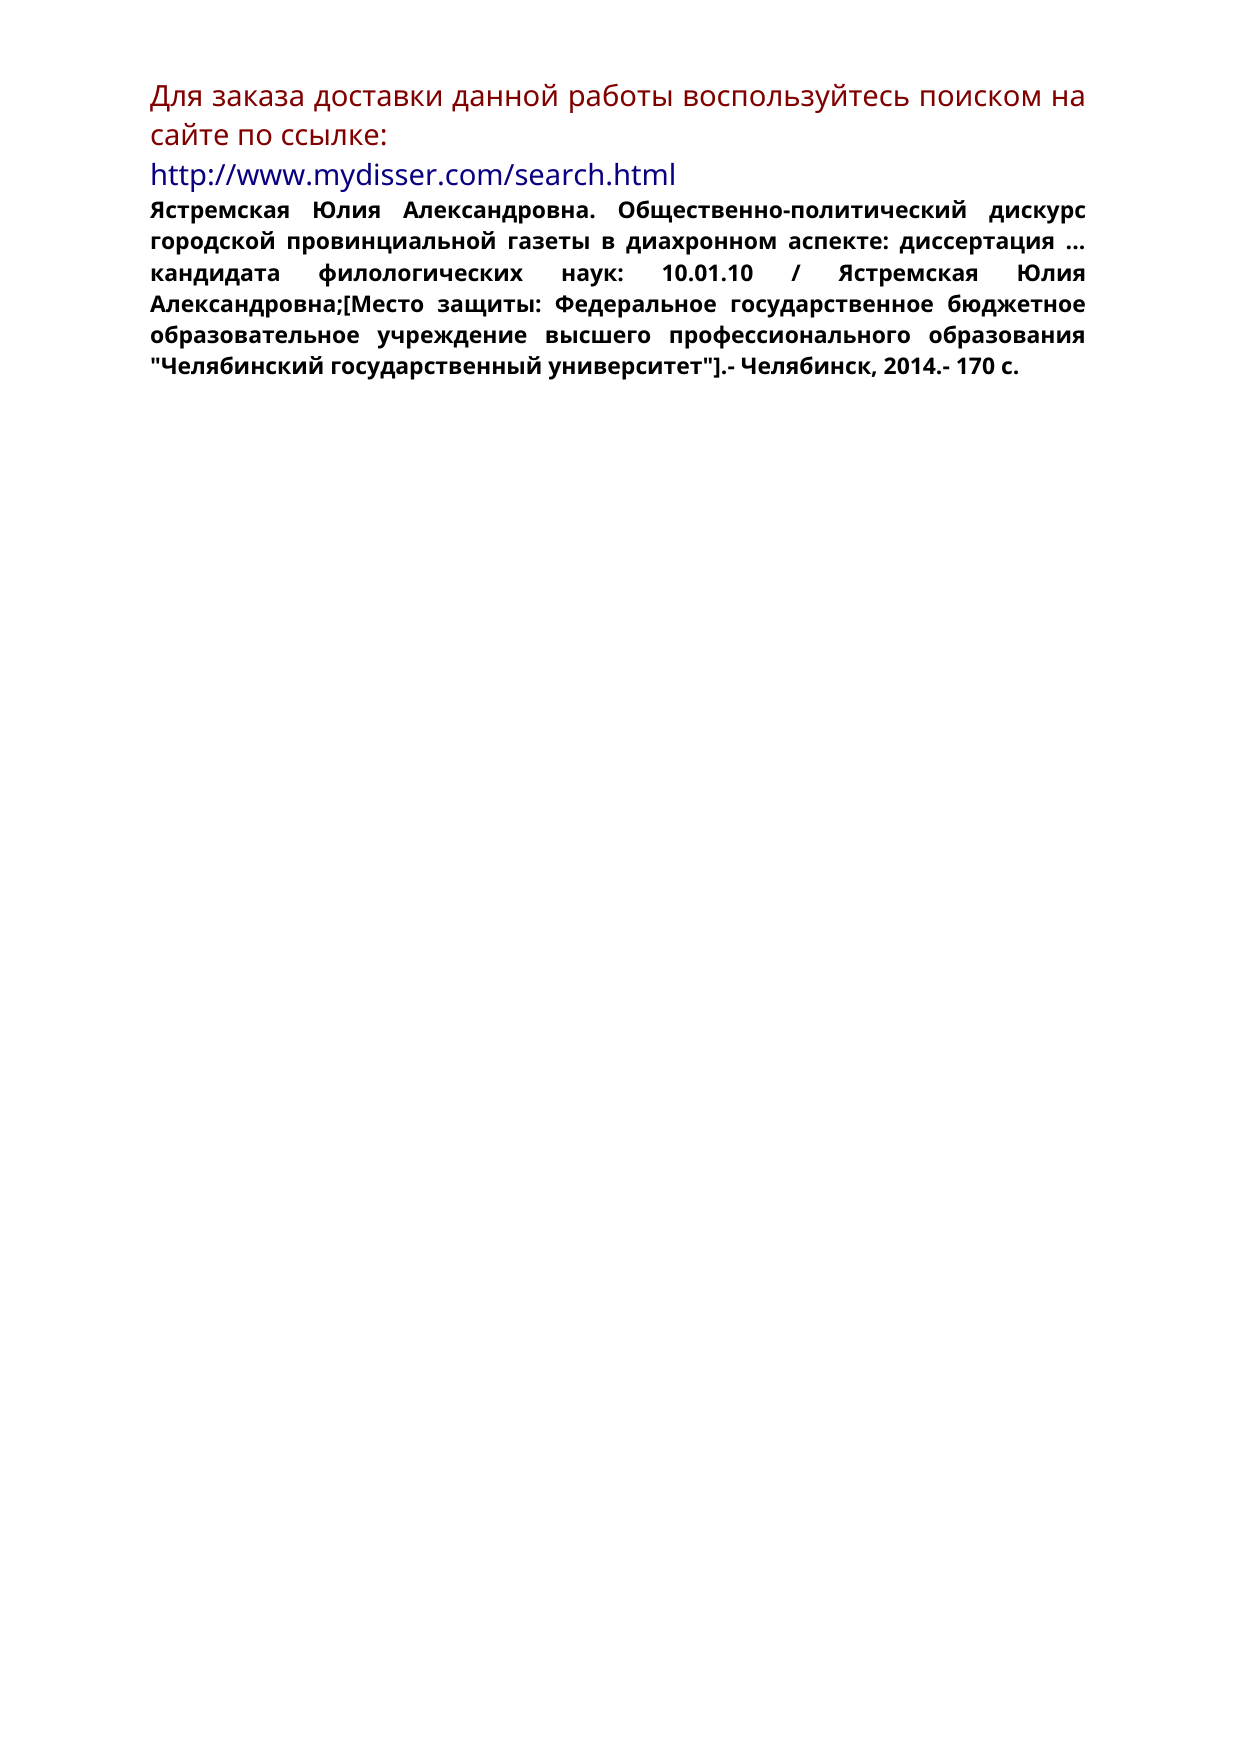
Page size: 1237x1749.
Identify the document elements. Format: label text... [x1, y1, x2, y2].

text Ястремская Юлия Александровна. Общественно-политический дискурс городской провинциальной газеты в диахронном аспекте: диссертация ... кандидата филологических наук: 10.01.10 / Ястремская Юлия Александровна;[Место защиты: Федеральное государственное бюджетное образовательное учреждение высшего профессионального образования "Челябинский государственный университет"].- Челябинск, 2014.- 170 с. [150, 194, 1086, 382]
